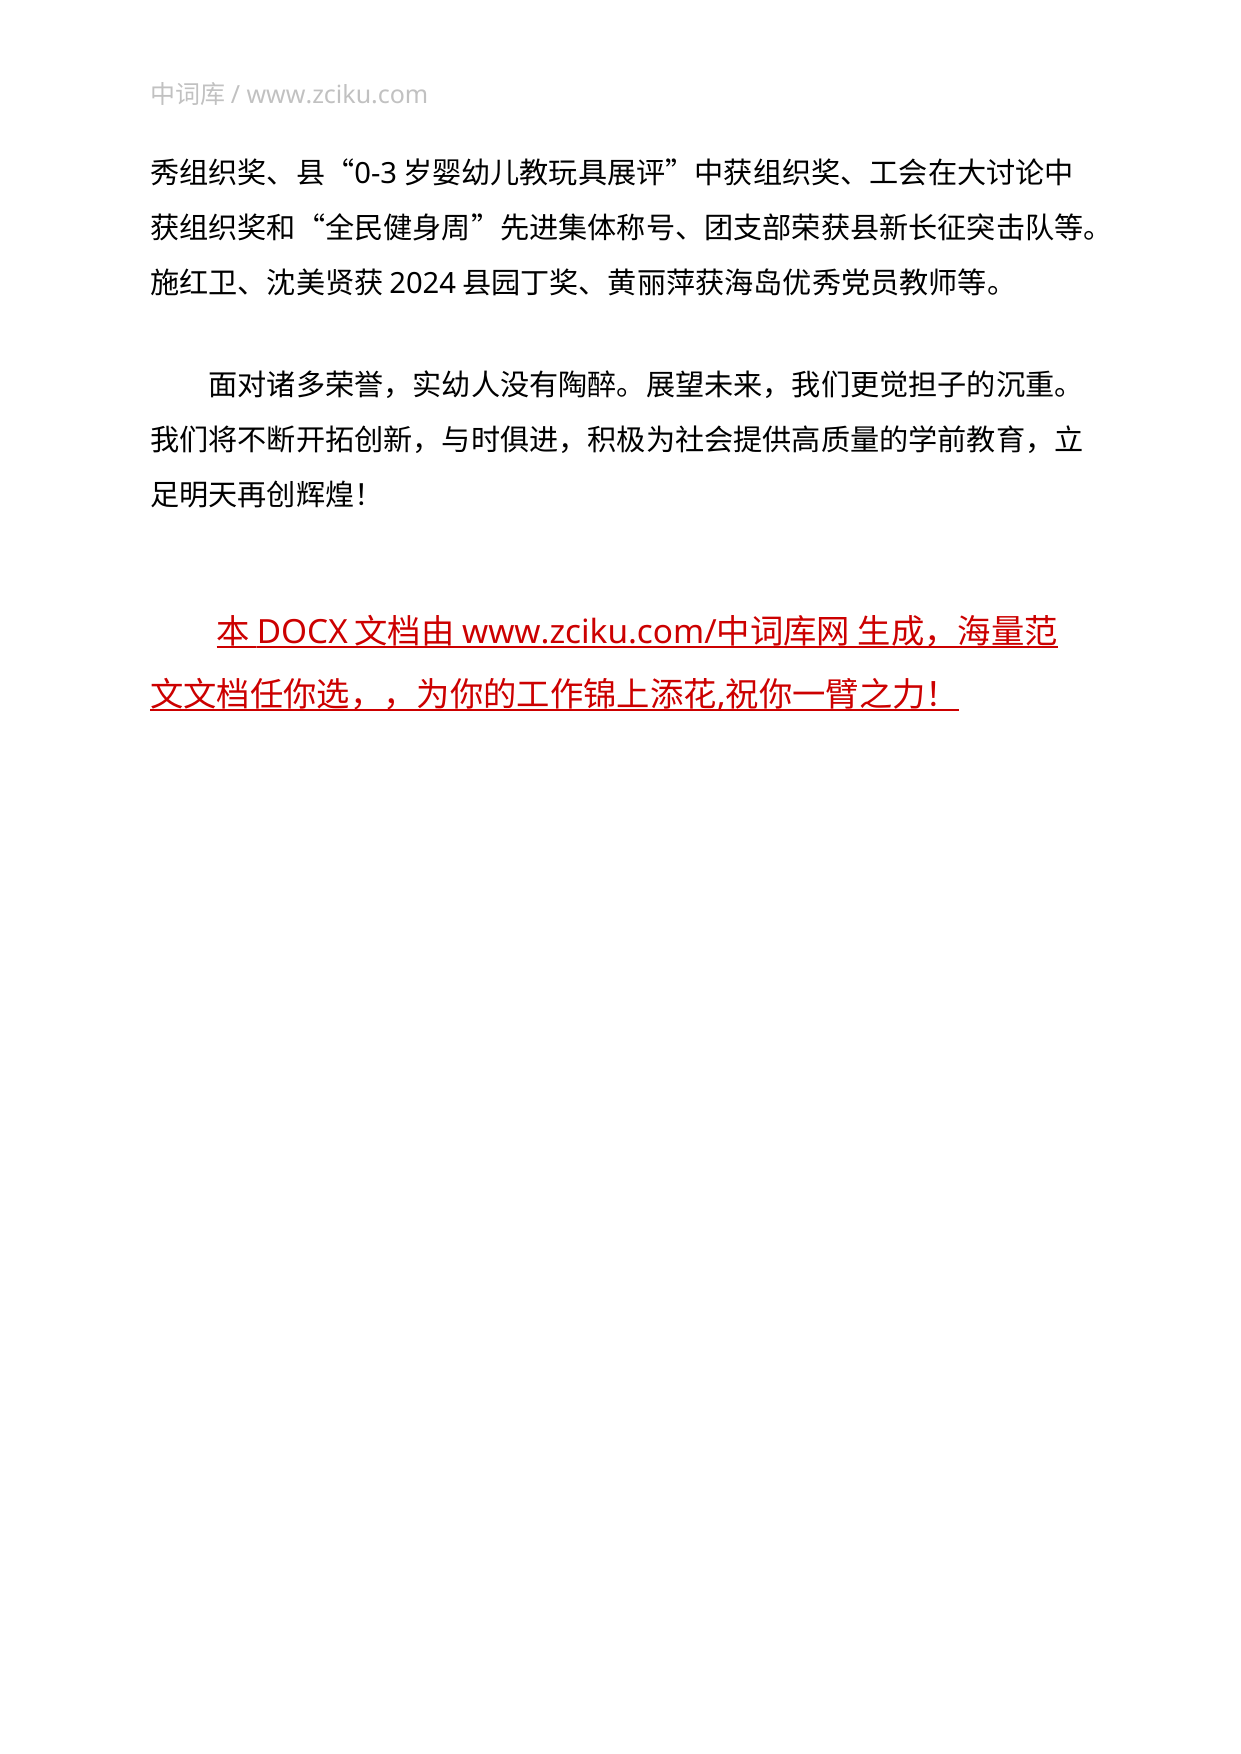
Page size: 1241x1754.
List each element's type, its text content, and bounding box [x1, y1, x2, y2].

text 面对诸多荣誉，实幼人没有陶醉。展望未来，我们更觉担子的沉重。我们将不断开拓创新，与时俱进，积极为社会提供高质量的学前教育，立足明天再创辉煌！ [150, 362, 1090, 514]
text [150, 150, 1090, 302]
text 本DOCX文档由 www.zciku.com/中词库网 生成，海量范文文档任你选，，为你的工作锦上添花,祝你一臂之力！ [150, 605, 1090, 716]
